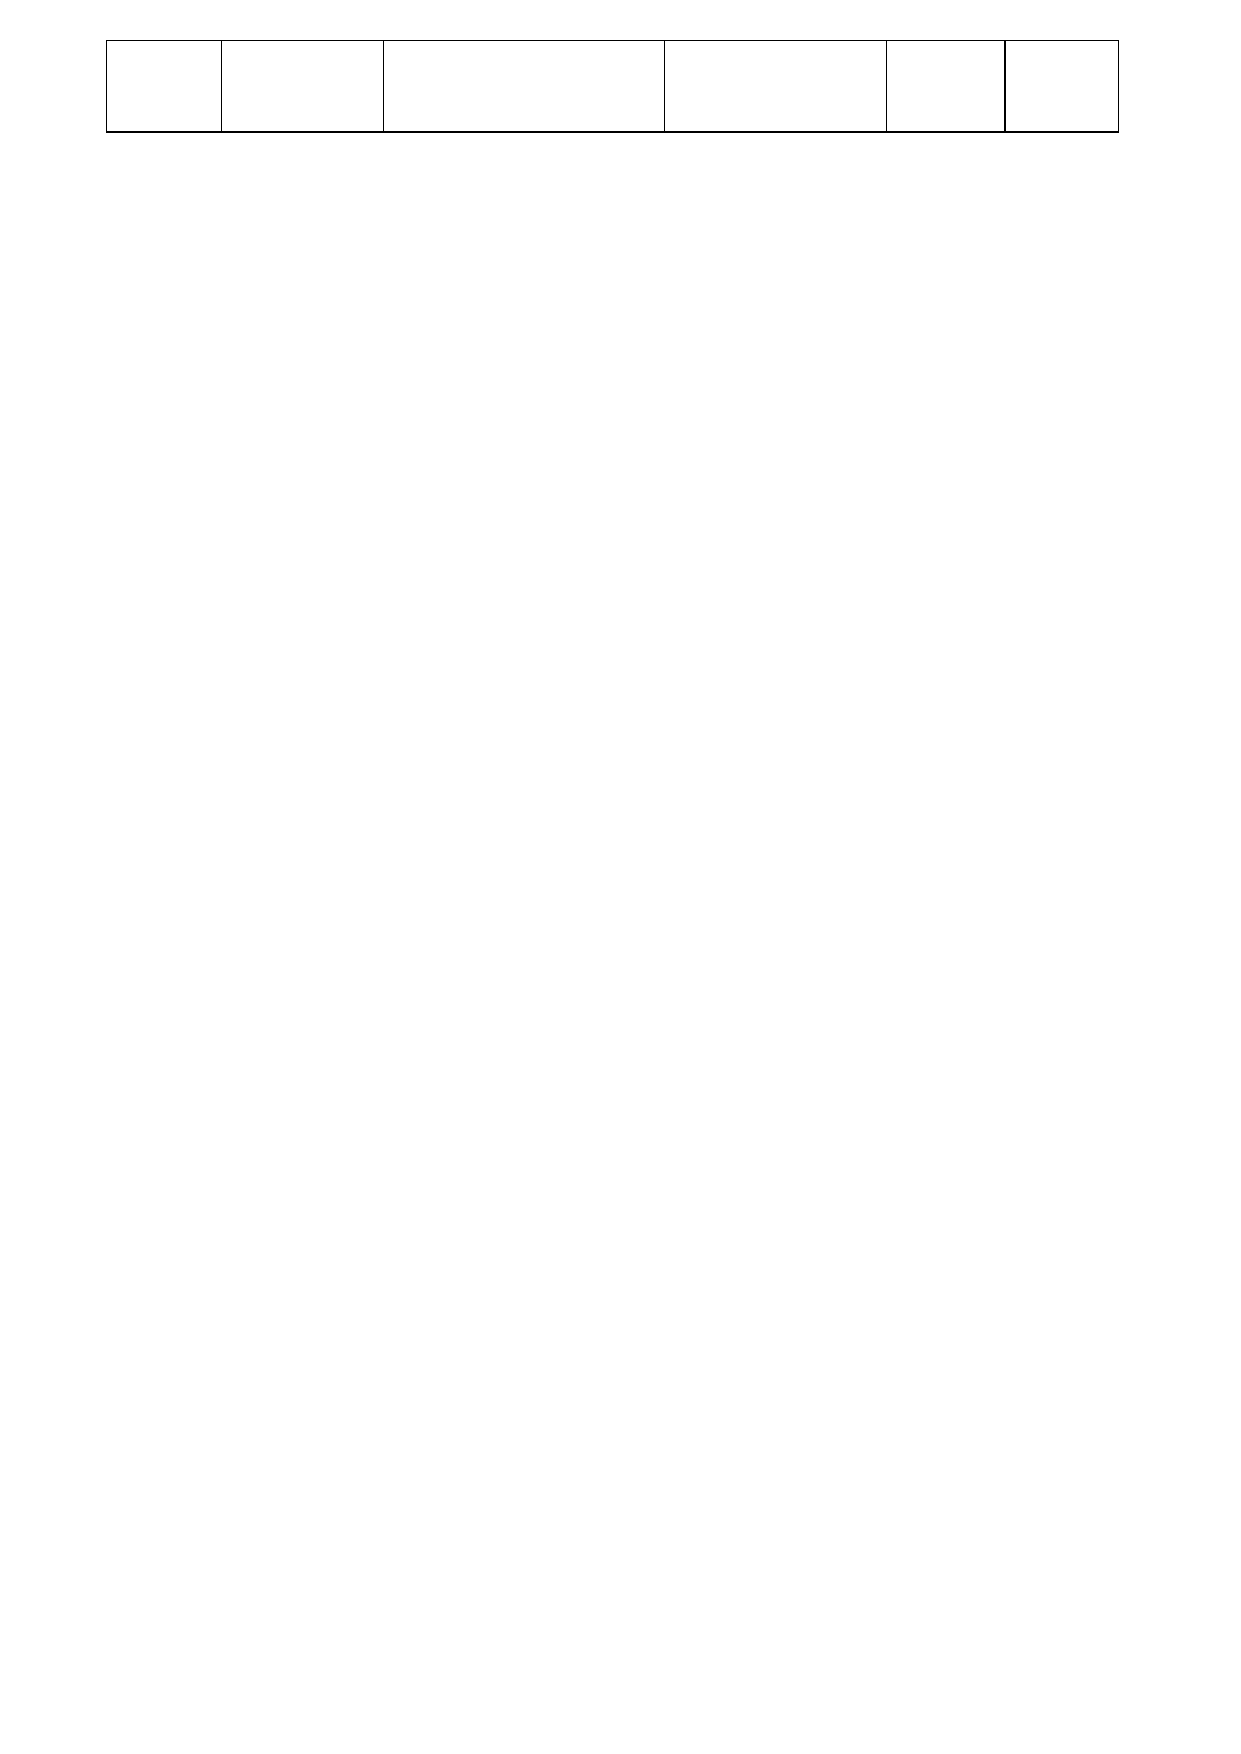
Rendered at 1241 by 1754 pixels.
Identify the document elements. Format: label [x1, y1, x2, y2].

table_cell [222, 41, 383, 131]
table_cell [384, 41, 664, 131]
table_cell [665, 41, 886, 131]
table_cell [887, 41, 1004, 131]
table_cell [1006, 41, 1118, 131]
table_cell [107, 41, 221, 131]
